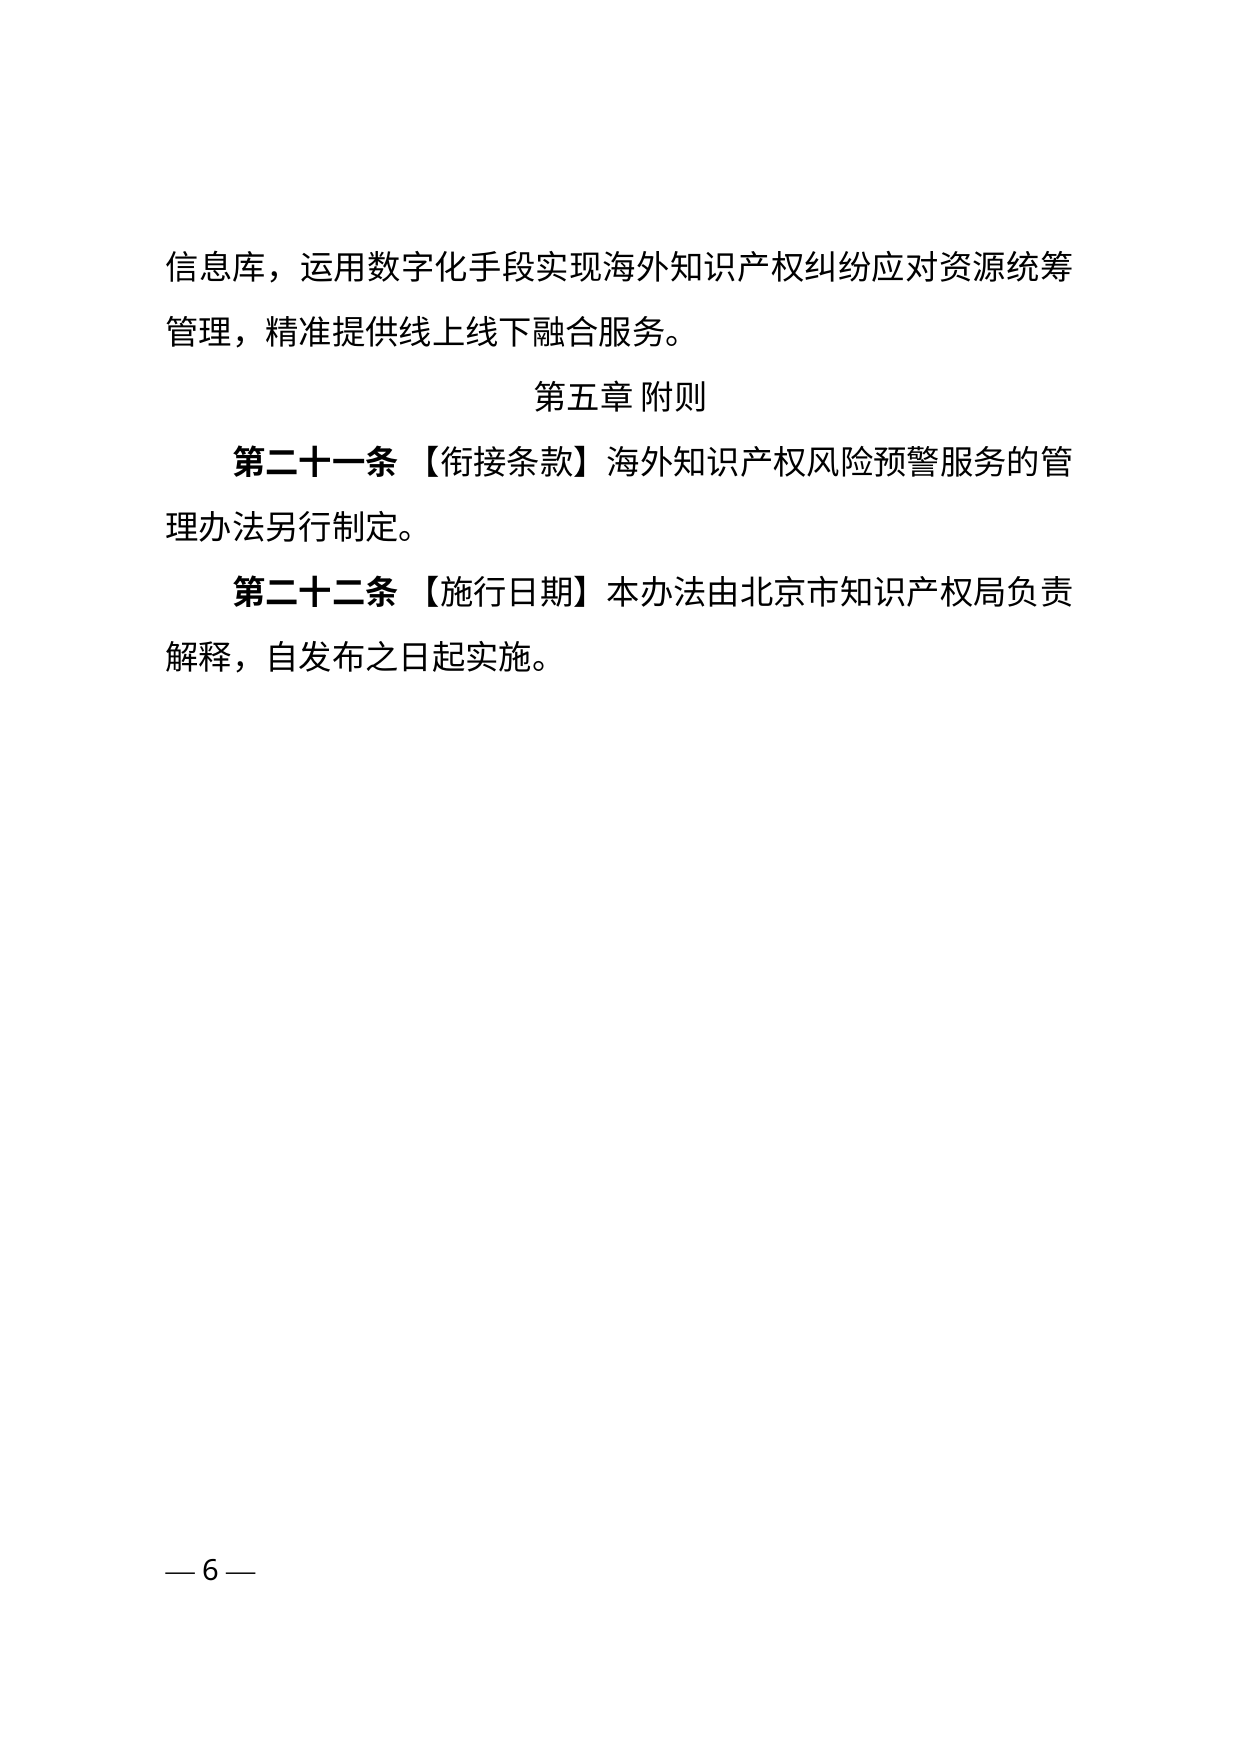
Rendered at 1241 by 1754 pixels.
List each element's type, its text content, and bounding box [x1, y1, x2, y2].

list 【施行日期】本办法由北京市知识产权局负责解释，自发布之日起实施。 [165, 558, 1075, 688]
list 【衔接条款】海外知识产权风险预警服务的管理办法另行制定。 [165, 428, 1075, 558]
list 附则 [165, 363, 1075, 428]
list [165, 233, 1075, 363]
